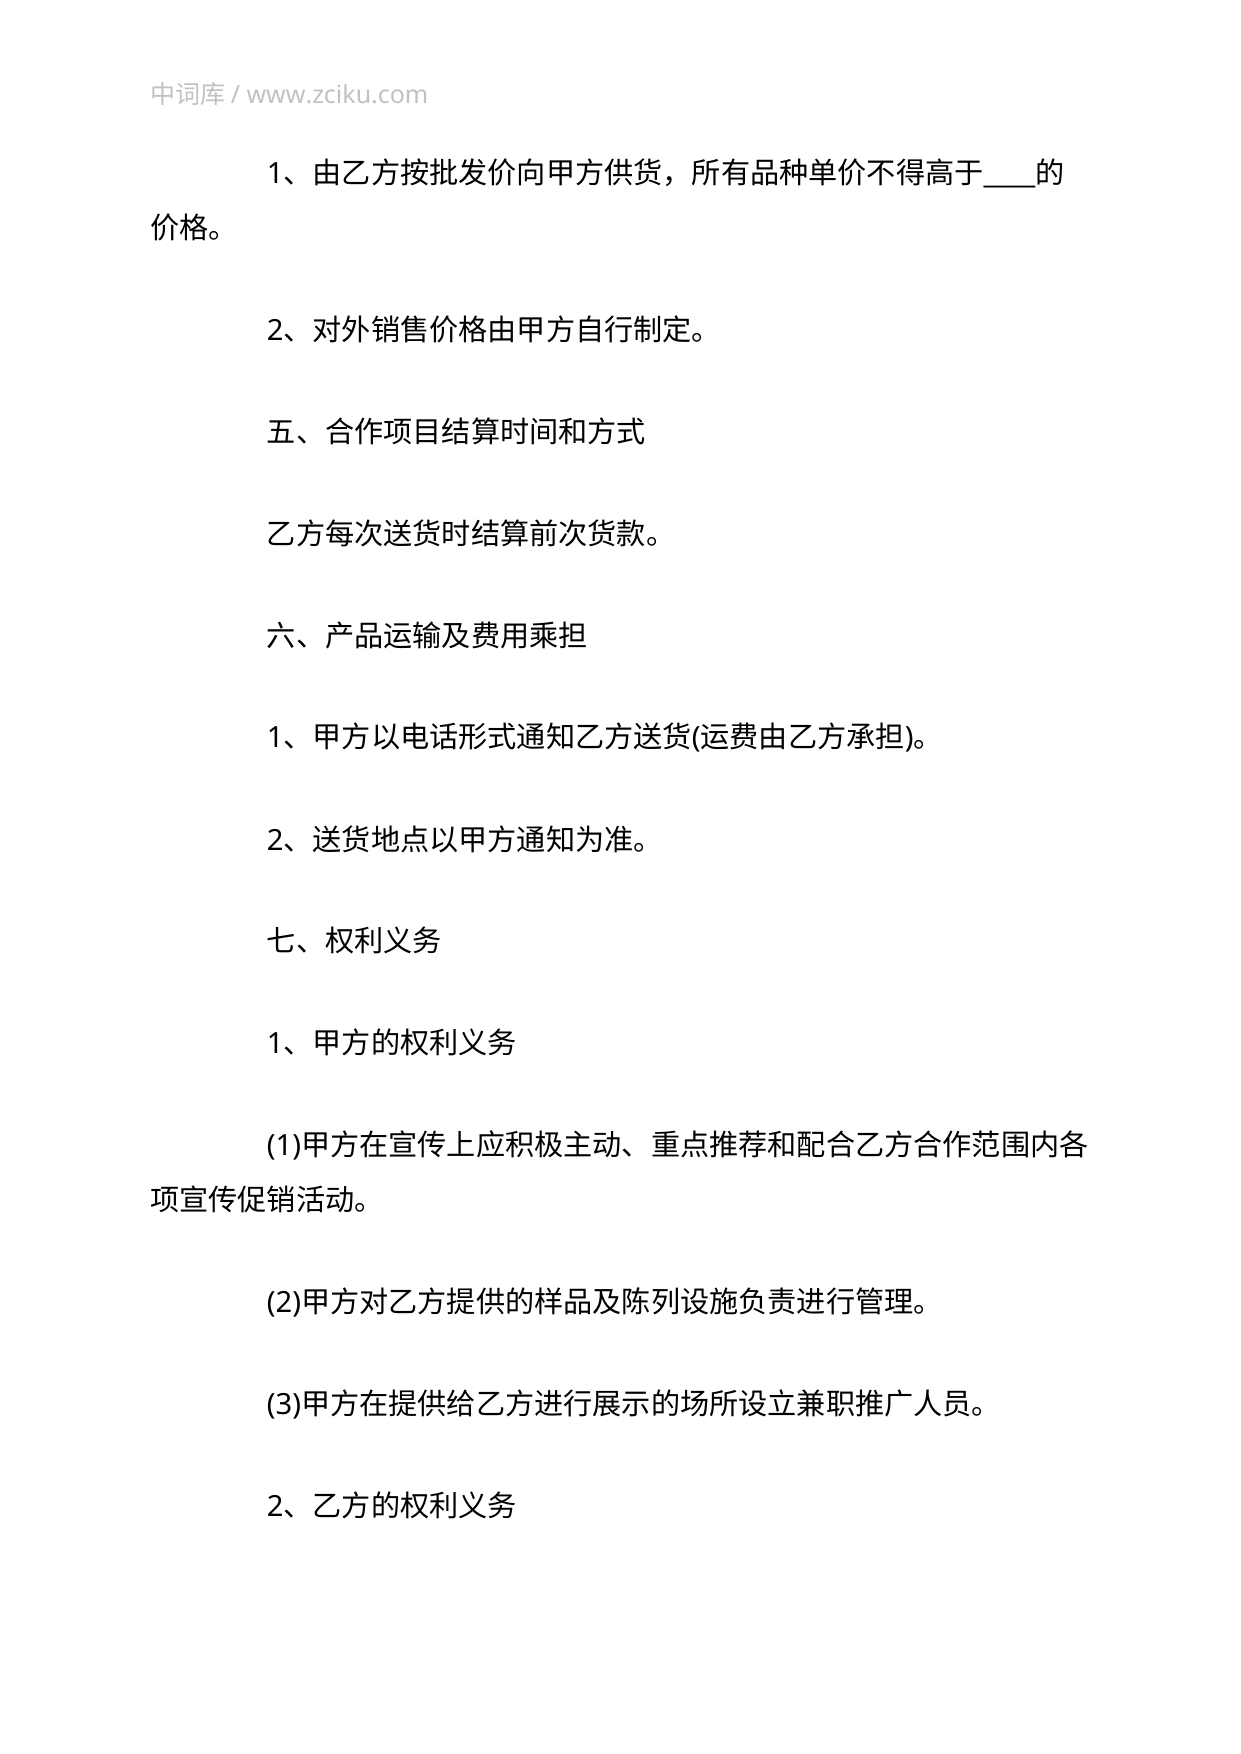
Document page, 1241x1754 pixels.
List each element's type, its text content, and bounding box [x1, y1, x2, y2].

text 2、送货地点以甲方通知为准。 [150, 816, 1090, 858]
text 乙方每次送货时结算前次货款。 [150, 511, 1090, 553]
text 七、权利义务 [150, 918, 1090, 960]
text 2、乙方的权利义务 [150, 1482, 1090, 1525]
text 2、对外销售价格由甲方自行制定。 [150, 307, 1090, 349]
text 1、甲方以电话形式通知乙方送货(运费由乙方承担)。 [150, 714, 1090, 756]
text (2)甲方对乙方提供的样品及陈列设施负责进行管理。 [150, 1278, 1090, 1321]
text (3)甲方在提供给乙方进行展示的场所设立兼职推广人员。 [150, 1381, 1090, 1423]
text (1)甲方在宣传上应积极主动、重点推荐和配合乙方合作范围内各项宣传促销活动。 [150, 1122, 1090, 1219]
text 六、产品运输及费用乘担 [150, 612, 1090, 654]
text 1、由乙方按批发价向甲方供货，所有品种单价不得高于____的价格。 [150, 150, 1090, 247]
text 1、甲方的权利义务 [150, 1020, 1090, 1062]
text 五、合作项目结算时间和方式 [150, 409, 1090, 451]
